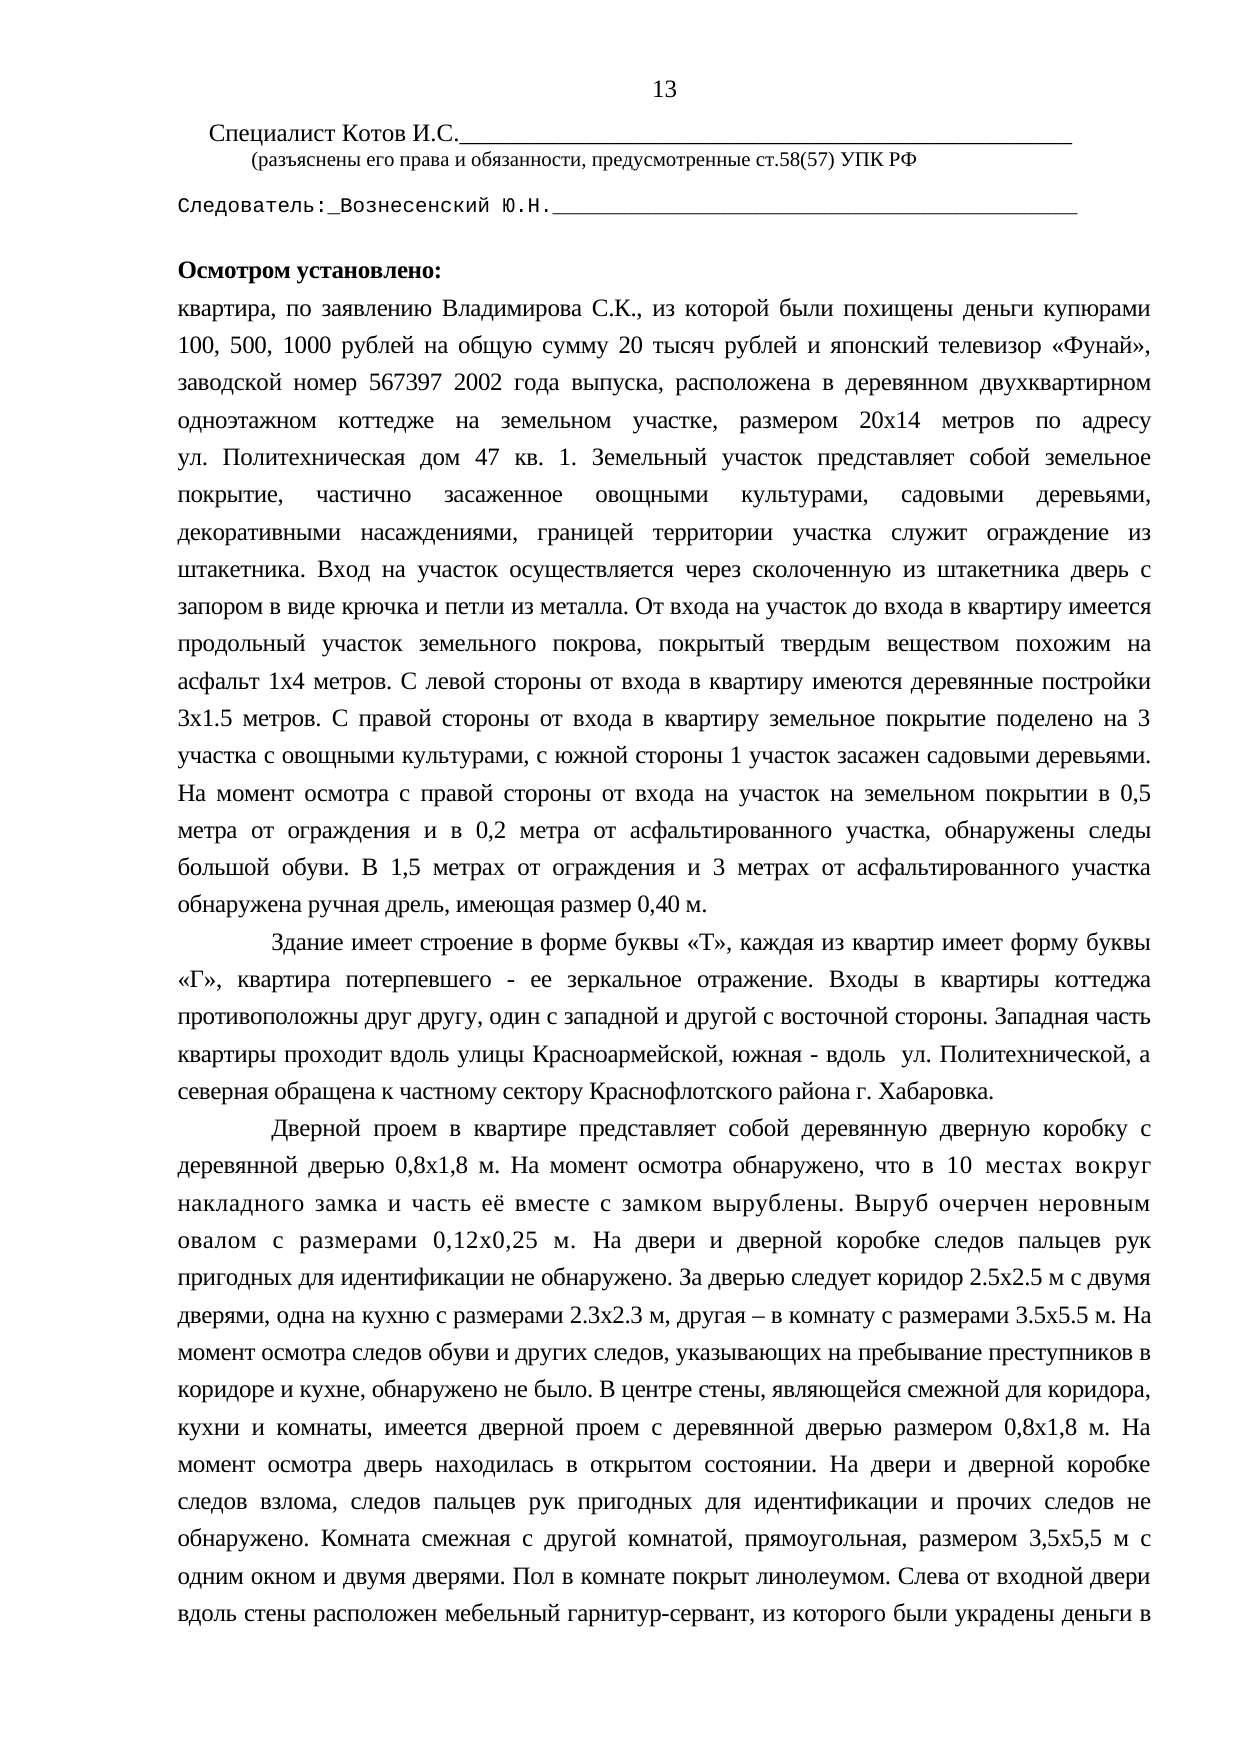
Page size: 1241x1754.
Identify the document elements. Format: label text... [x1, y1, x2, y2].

text Осмотром установлено: [177, 256, 1152, 284]
text Здание имеет строение в форме буквы «Т», каждая из квартир имеет форму буквы «Г», квартира потерпевшего - ее зеркальное отражение. Входы в квартиры коттеджа противоположны друг другу, один с западной и другой с восточной стороны. Западная часть квартиры проходит вдоль улицы Красноармейской, южная - вдоль ул. Политехнической, а северная обращена к частному сектору Краснофлотского района г. Хабаровка. [177, 927, 1152, 1105]
text (разъяснены его права и обязанности, предусмотренные ст.58(57) УПК РФ [177, 147, 1152, 171]
text Специалист Котов И.С._________________________________________________ [177, 118, 1152, 147]
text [177, 1113, 1152, 1627]
text квартира, по заявлению Владимирова С.К., из которой были похищены деньги купюрами 100, 500, 1000 рублей на общую сумму 20 тысяч рублей и японский телевизор «Фунай», заводской номер 567397 2002 года выпуска, расположена в деревянном двухквартирном одноэтажном коттедже на земельном участке, размером 20х14 метров по адресу ул. Политехническая дом 47 кв. 1. Земельный участок представляет собой земельное покрытие, частично засаженное овощными культурами, садовыми деревьями, декоративными насаждениями, границей территории участка служит ограждение из штакетника. Вход на участок осуществляется через сколоченную из штакетника дверь с запором в виде крючка и петли из металла. От входа на участок до входа в квартиру имеется продольный участок земельного покрова, покрытый твердым веществом похожим на асфальт 1х4 метров. С левой стороны от входа в квартиру имеются деревянные постройки 3х1.5 метров. С правой стороны от входа в квартиру земельное покрытие поделено на 3 участка с овощными культурами, с южной стороны 1 участок засажен садовыми деревьями. На момент осмотра с правой стороны от входа на участок на земельном покрытии в от ограждения и в от асфальтированного участка, обнаружены следы большой обуви. В от ограждения и от асфальтированного участка обнаружена ручная дрель, имеющая размер . [177, 293, 1152, 918]
text Следователь:_Вознесенский Ю.Н.__________________________________________ [177, 194, 1152, 218]
